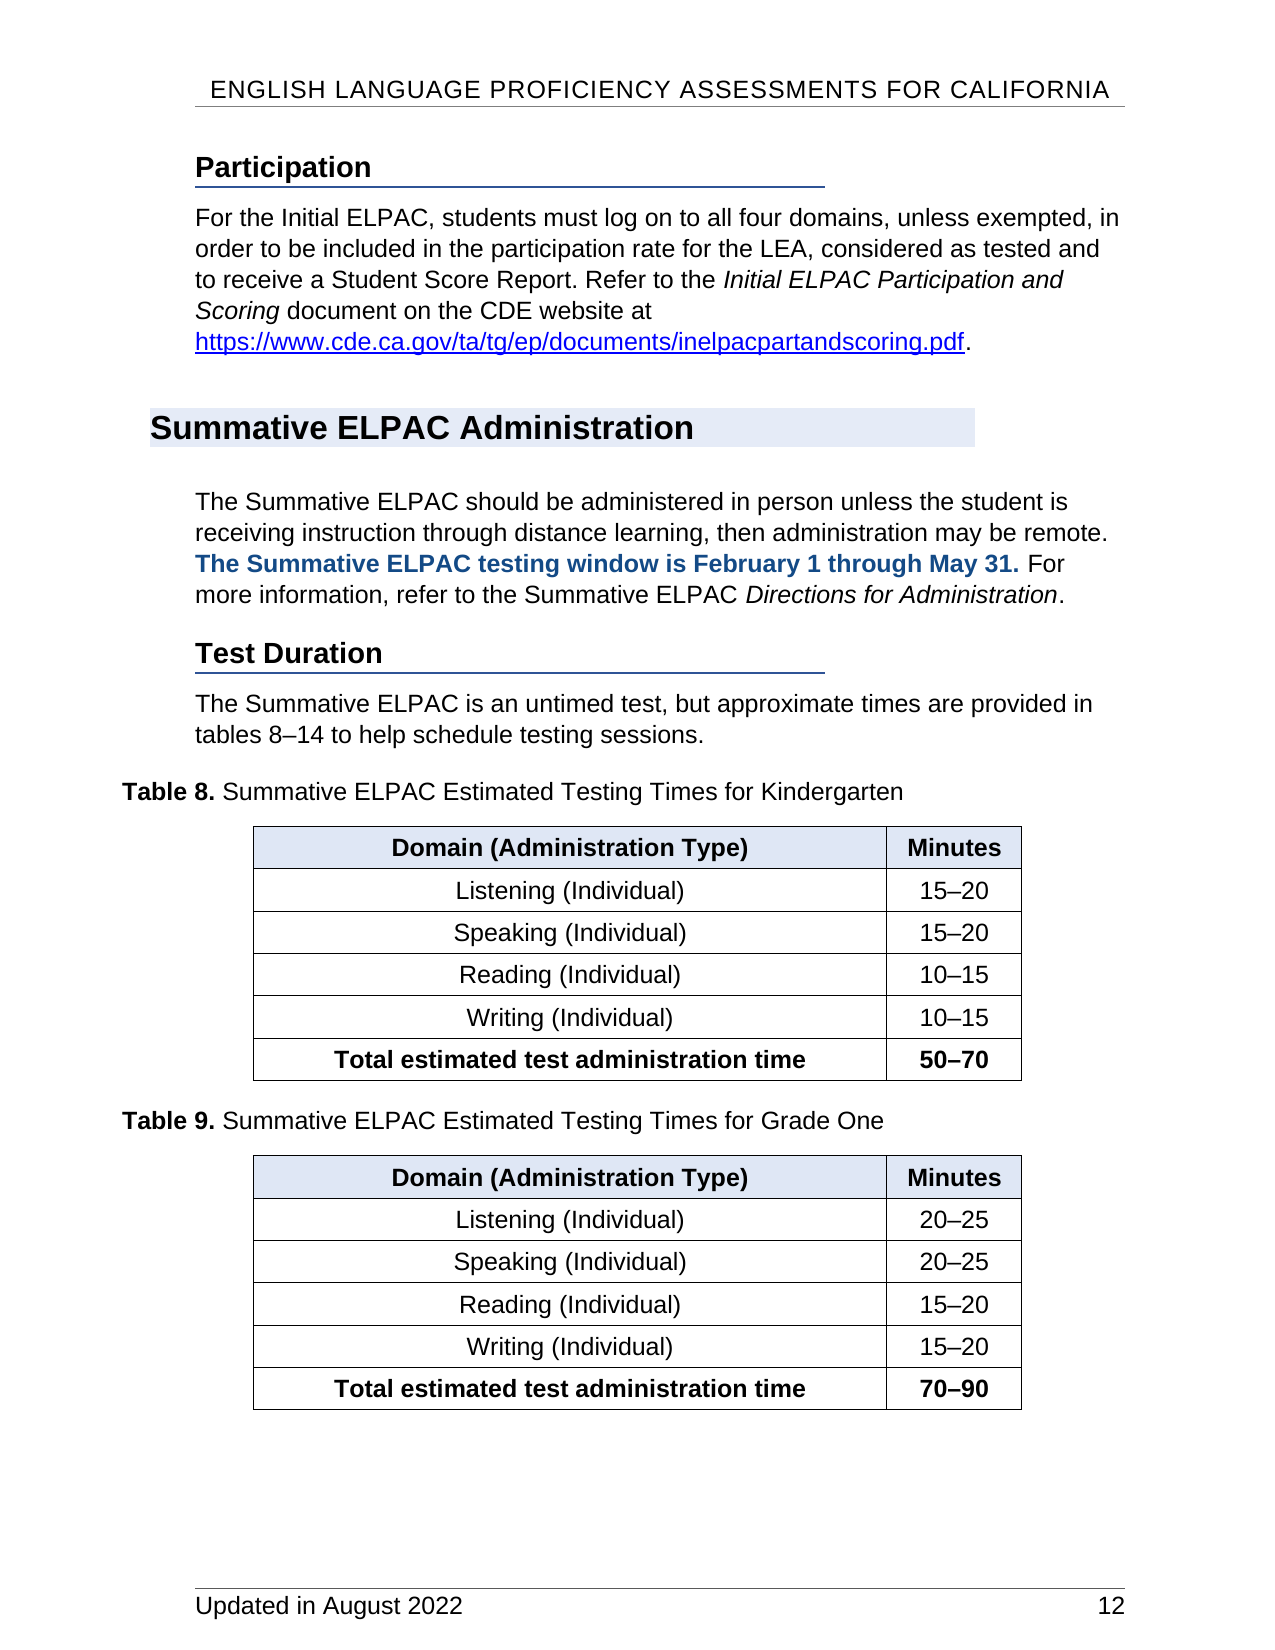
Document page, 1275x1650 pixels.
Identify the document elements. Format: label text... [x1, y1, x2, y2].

table_header Minutes [887, 1156, 1021, 1198]
table_cell Reading (Individual) [254, 954, 886, 995]
subtitle Test Duration [195, 637, 825, 672]
table_cell 15–20 [887, 1283, 1021, 1324]
table_cell Listening (Individual) [254, 1199, 886, 1240]
text The Summative ELPAC should be administered in person unless the student is receiving instruction through distance learning, then administration may be remote. The Summative ELPAC testing window is February 1 through May 31. For more information, refer to the Summative ELPAC Directions for Administration. [195, 487, 1125, 609]
table_cell 50–70 [887, 1039, 1021, 1080]
table_header Domain (Administration Type) [254, 1156, 886, 1198]
table_cell Speaking (Individual) [254, 912, 886, 953]
table_cell 20–25 [887, 1199, 1021, 1240]
table_cell Reading (Individual) [254, 1283, 886, 1324]
subtitle Summative ELPAC Administration [150, 408, 975, 447]
text The Summative ELPAC is an untimed test, but approximate times are provided in tables 8–14 to help schedule testing sessions. [195, 689, 1125, 749]
table_header Domain (Administration Type) [254, 827, 886, 868]
table_cell Total estimated test administration time [254, 1368, 886, 1409]
table_header Minutes [887, 827, 1021, 868]
text Table 8. Summative ELPAC Estimated Testing Times for Kindergarten [122, 776, 1125, 805]
table_cell 10–15 [887, 996, 1021, 1037]
text Table 9. Summative ELPAC Estimated Testing Times for Grade One [122, 1106, 1125, 1134]
subtitle Participation [195, 150, 825, 186]
table_cell Writing (Individual) [254, 996, 886, 1037]
table_cell 70–90 [887, 1368, 1021, 1409]
table_cell 15–20 [887, 869, 1021, 911]
table_cell Total estimated test administration time [254, 1039, 886, 1080]
table_cell Speaking (Individual) [254, 1241, 886, 1282]
table_cell Listening (Individual) [254, 869, 886, 911]
table_cell 15–20 [887, 1326, 1021, 1367]
table_cell 10–15 [887, 954, 1021, 995]
table_cell 15–20 [887, 912, 1021, 953]
text For the Initial ELPAC, students must log on to all four domains, unless exempted, in order to be included in the participation rate for the LEA, considered as tested and to receive a Student Score Report. Refer to the Initial ELPAC Participation and Scoring document on the CDE website at https://www.cde.ca.gov/ta/tg/ep/documents/inelpacpartandscoring.pdf. [195, 203, 1125, 356]
table_cell 20–25 [887, 1241, 1021, 1282]
table_cell Writing (Individual) [254, 1326, 886, 1367]
